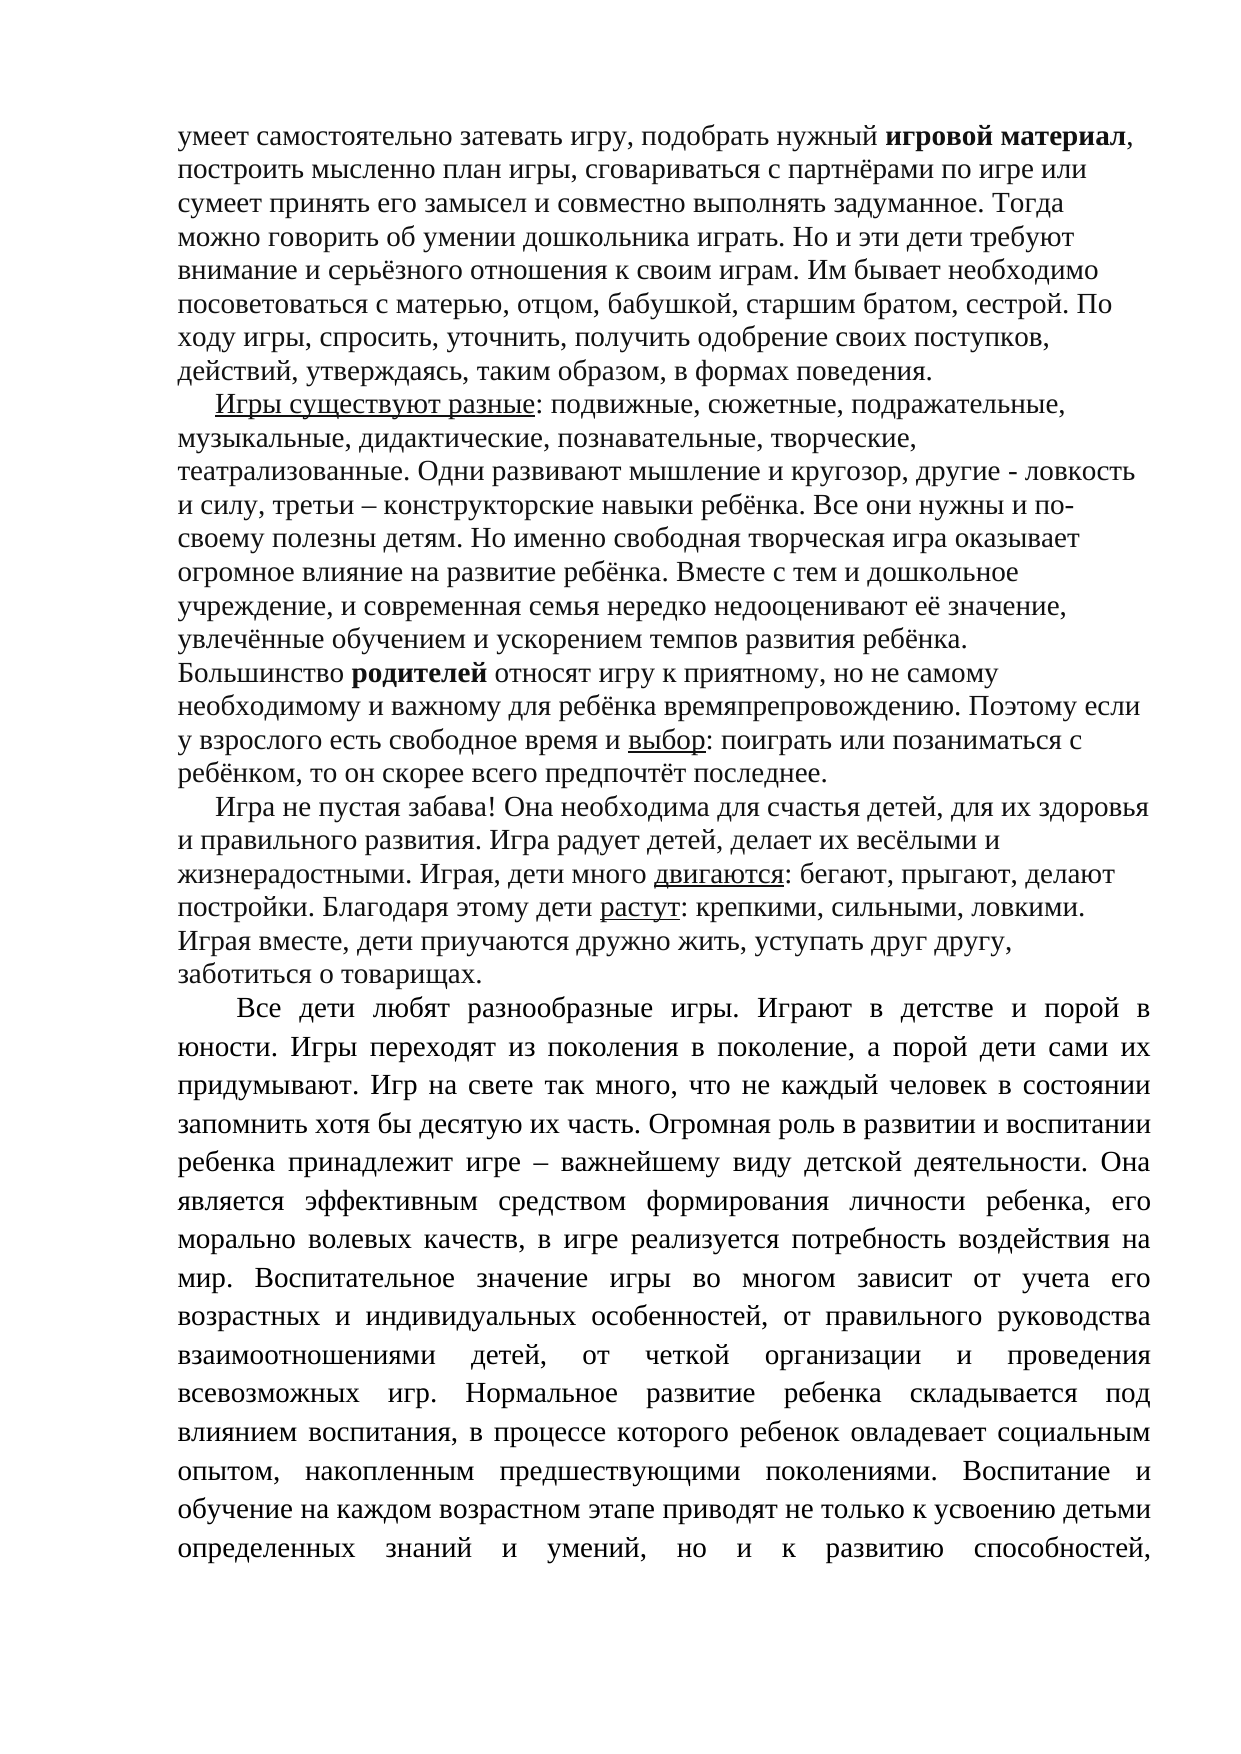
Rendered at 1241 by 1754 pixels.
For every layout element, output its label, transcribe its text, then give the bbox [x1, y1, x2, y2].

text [177, 118, 1152, 386]
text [177, 990, 1152, 1563]
text Игра не пустая забава! Она необходима для счастья детей, для их здоровья и правильного развития. Игра радует детей, делает их весёлыми и жизнерадостными. Играя, дети много двигаются: бегают, прыгают, делают постройки. Благодаря этому дети растут: крепкими, сильными, ловкими. Играя вместе, дети приучаются дружно жить, уступать друг другу, заботиться о товарищах. [177, 789, 1152, 990]
text Игры существуют разные: подвижные, сюжетные, подражательные, музыкальные, дидактические, познавательные, творческие, театрализованные. Одни развивают мышление и кругозор, другие - ловкость и силу, третьи – конструкторские навыки ребёнка. Все они нужны и по-своему полезны детям. Но именно свободная творческая игра оказывает огромное влияние на развитие ребёнка. Вместе с тем и дошкольное учреждение, и современная семья нередко недооценивают её значение, увлечённые обучением и ускорением темпов развития ребёнка. Большинство родителей относят игру к приятному, но не самому необходимому и важному для ребёнка времяпрепровождению. Поэтому если у взрослого есть свободное время и выбор: поиграть или позаниматься с ребёнком, то он скорее всего предпочтёт последнее. [177, 386, 1152, 789]
